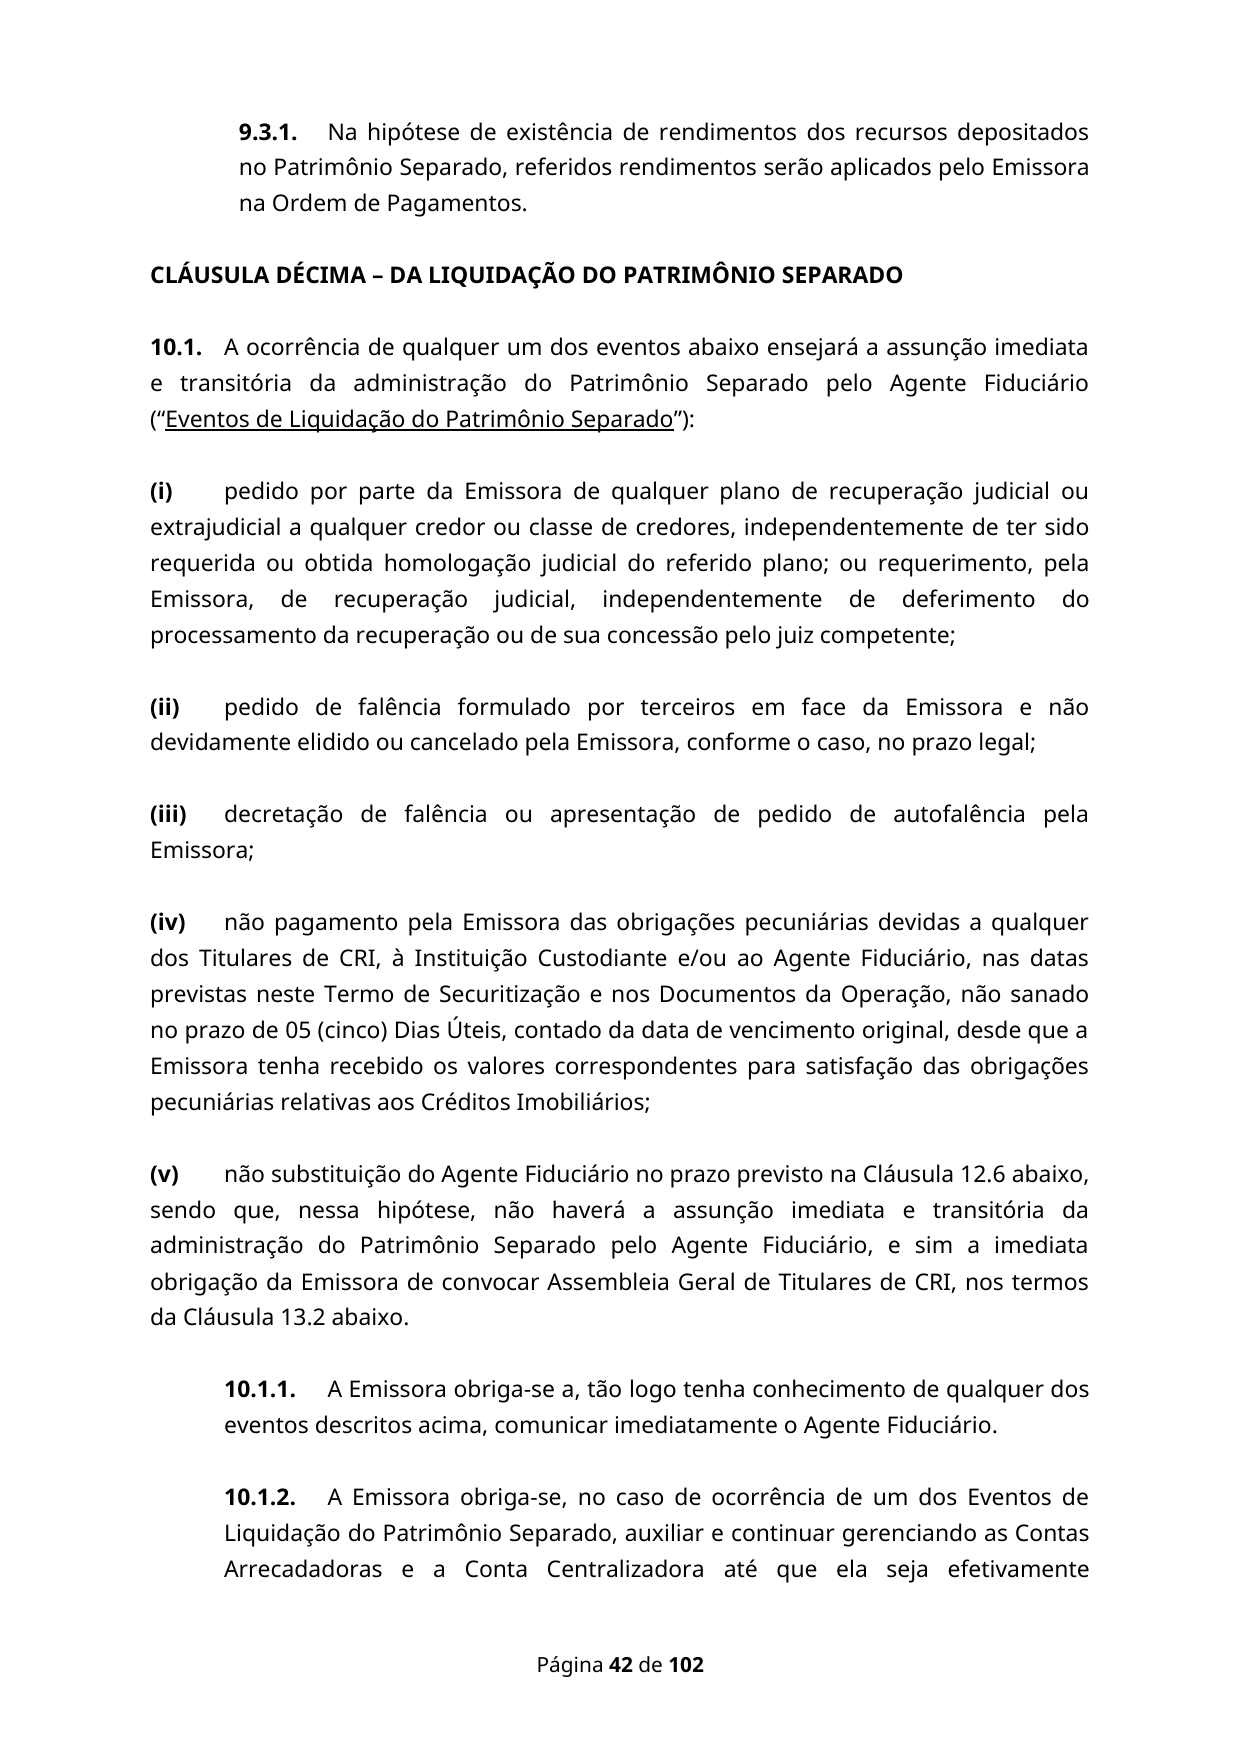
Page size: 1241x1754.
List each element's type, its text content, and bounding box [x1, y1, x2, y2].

list decretação de falência ou apresentação de pedido de autofalência pela Emissora; [150, 798, 1090, 865]
subtitle A Emissora obriga-se a, tão logo tenha conhecimento de qualquer dos eventos descritos acima, comunicar imediatamente o Agente Fiduciário. [224, 1373, 1090, 1440]
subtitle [224, 1481, 1090, 1584]
list pedido de falência formulado por terceiros em face da Emissora e não devidamente elidido ou cancelado pela Emissora, conforme o caso, no prazo legal; [150, 690, 1090, 758]
subtitle Na hipótese de existência de rendimentos dos recursos depositados no Patrimônio Separado, referidos rendimentos serão aplicados pelo Emissora na Ordem de Pagamentos. [239, 115, 1090, 218]
subtitle CLÁUSULA DÉCIMA – DA LIQUIDAÇÃO DO PATRIMÔNIO SEPARADO [150, 259, 1090, 290]
list não substituição do Agente Fiduciário no prazo previsto na Cláusula 12.6 abaixo, sendo que, nessa hipótese, não haverá a assunção imediata e transitória da administração do Patrimônio Separado pelo Agente Fiduciário, e sim a imediata obrigação da Emissora de convocar Assembleia Geral de Titulares de CRI, nos termos da Cláusula 13.2 abaixo. [150, 1158, 1090, 1333]
list pedido por parte da Emissora de qualquer plano de recuperação judicial ou extrajudicial a qualquer credor ou classe de credores, independentemente de ter sido requerida ou obtida homologação judicial do referido plano; ou requerimento, pela Emissora, de recuperação judicial, independentemente de deferimento do processamento da recuperação ou de sua concessão pelo juiz competente; [150, 475, 1090, 650]
subtitle A ocorrência de qualquer um dos eventos abaixo ensejará a assunção imediata e transitória da administração do Patrimônio Separado pelo Agente Fiduciário (“Eventos de Liquidação do Patrimônio Separado”): [150, 331, 1090, 434]
list não pagamento pela Emissora das obrigações pecuniárias devidas a qualquer dos Titulares de CRI, à Instituição Custodiante e/ou ao Agente Fiduciário, nas datas previstas neste Termo de Securitização e nos Documentos da Operação, não sanado no prazo de 05 (cinco) Dias Úteis, contado da data de vencimento original, desde que a Emissora tenha recebido os valores correspondentes para satisfação das obrigações pecuniárias relativas aos Créditos Imobiliários; [150, 906, 1090, 1117]
